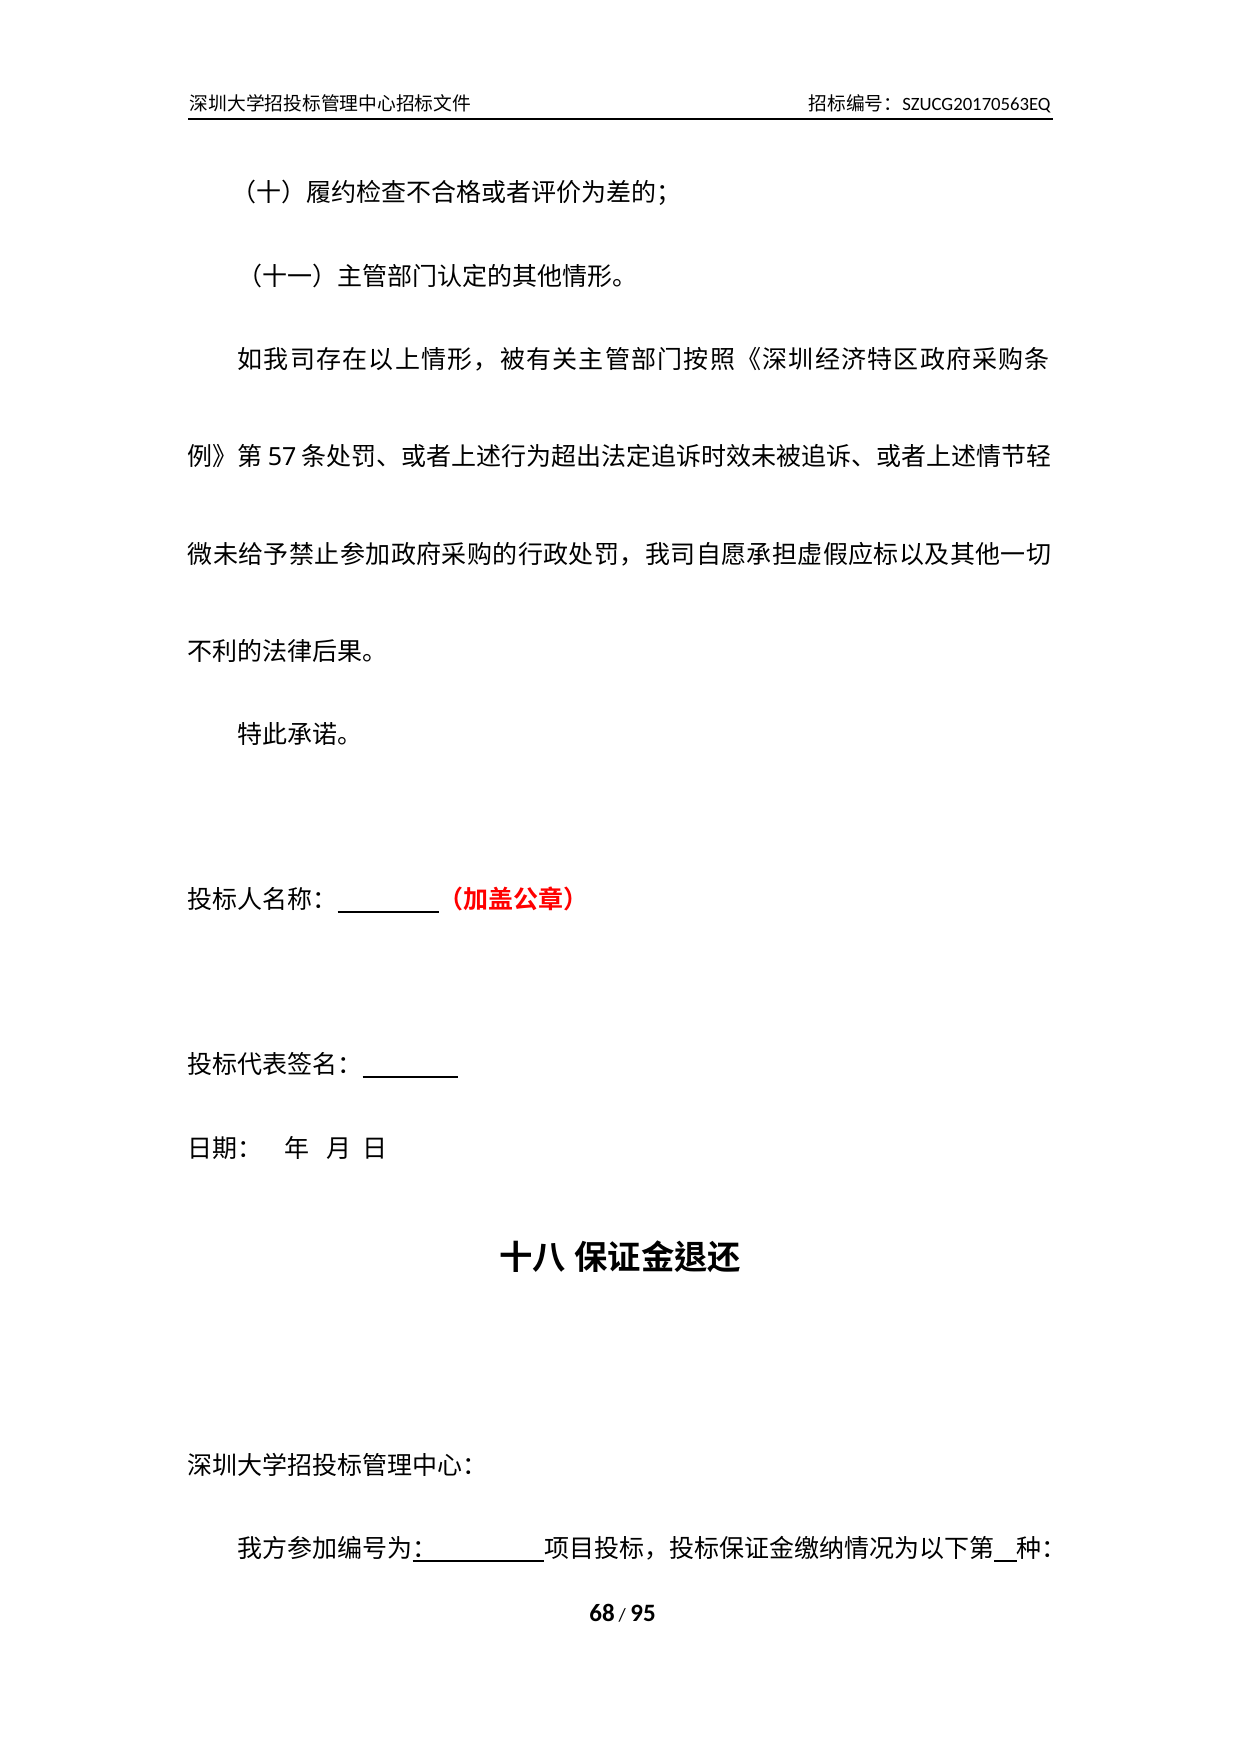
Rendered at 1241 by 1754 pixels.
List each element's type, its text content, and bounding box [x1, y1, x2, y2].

text 深圳大学招投标管理中心： [187, 1431, 1053, 1496]
subtitle 十八 保证金退还 [187, 1224, 1053, 1289]
text （十一）主管部门认定的其他情形。 [187, 242, 1053, 307]
text 如我司存在以上情形，被有关主管部门按照《深圳经济特区政府采购条例》第57条处罚、或者上述行为超出法定追诉时效未被追诉、或者上述情节轻微未给予禁止参加政府采购的行政处罚，我司自愿承担虚假应标以及其他一切不利的法律后果。 [187, 325, 1053, 682]
text 我方参加编号为： 项目投标，投标保证金缴纳情况为以下第 种： [187, 1514, 1053, 1579]
text 投标代表签名： [187, 1031, 1053, 1096]
text 投标人名称： （加盖公章） [187, 866, 1053, 931]
text 特此承诺。 [187, 700, 1053, 765]
text （十）履约检查不合格或者评价为差的； [231, 158, 1053, 223]
subtitle 日期： 年 月 日 [187, 1114, 1053, 1179]
